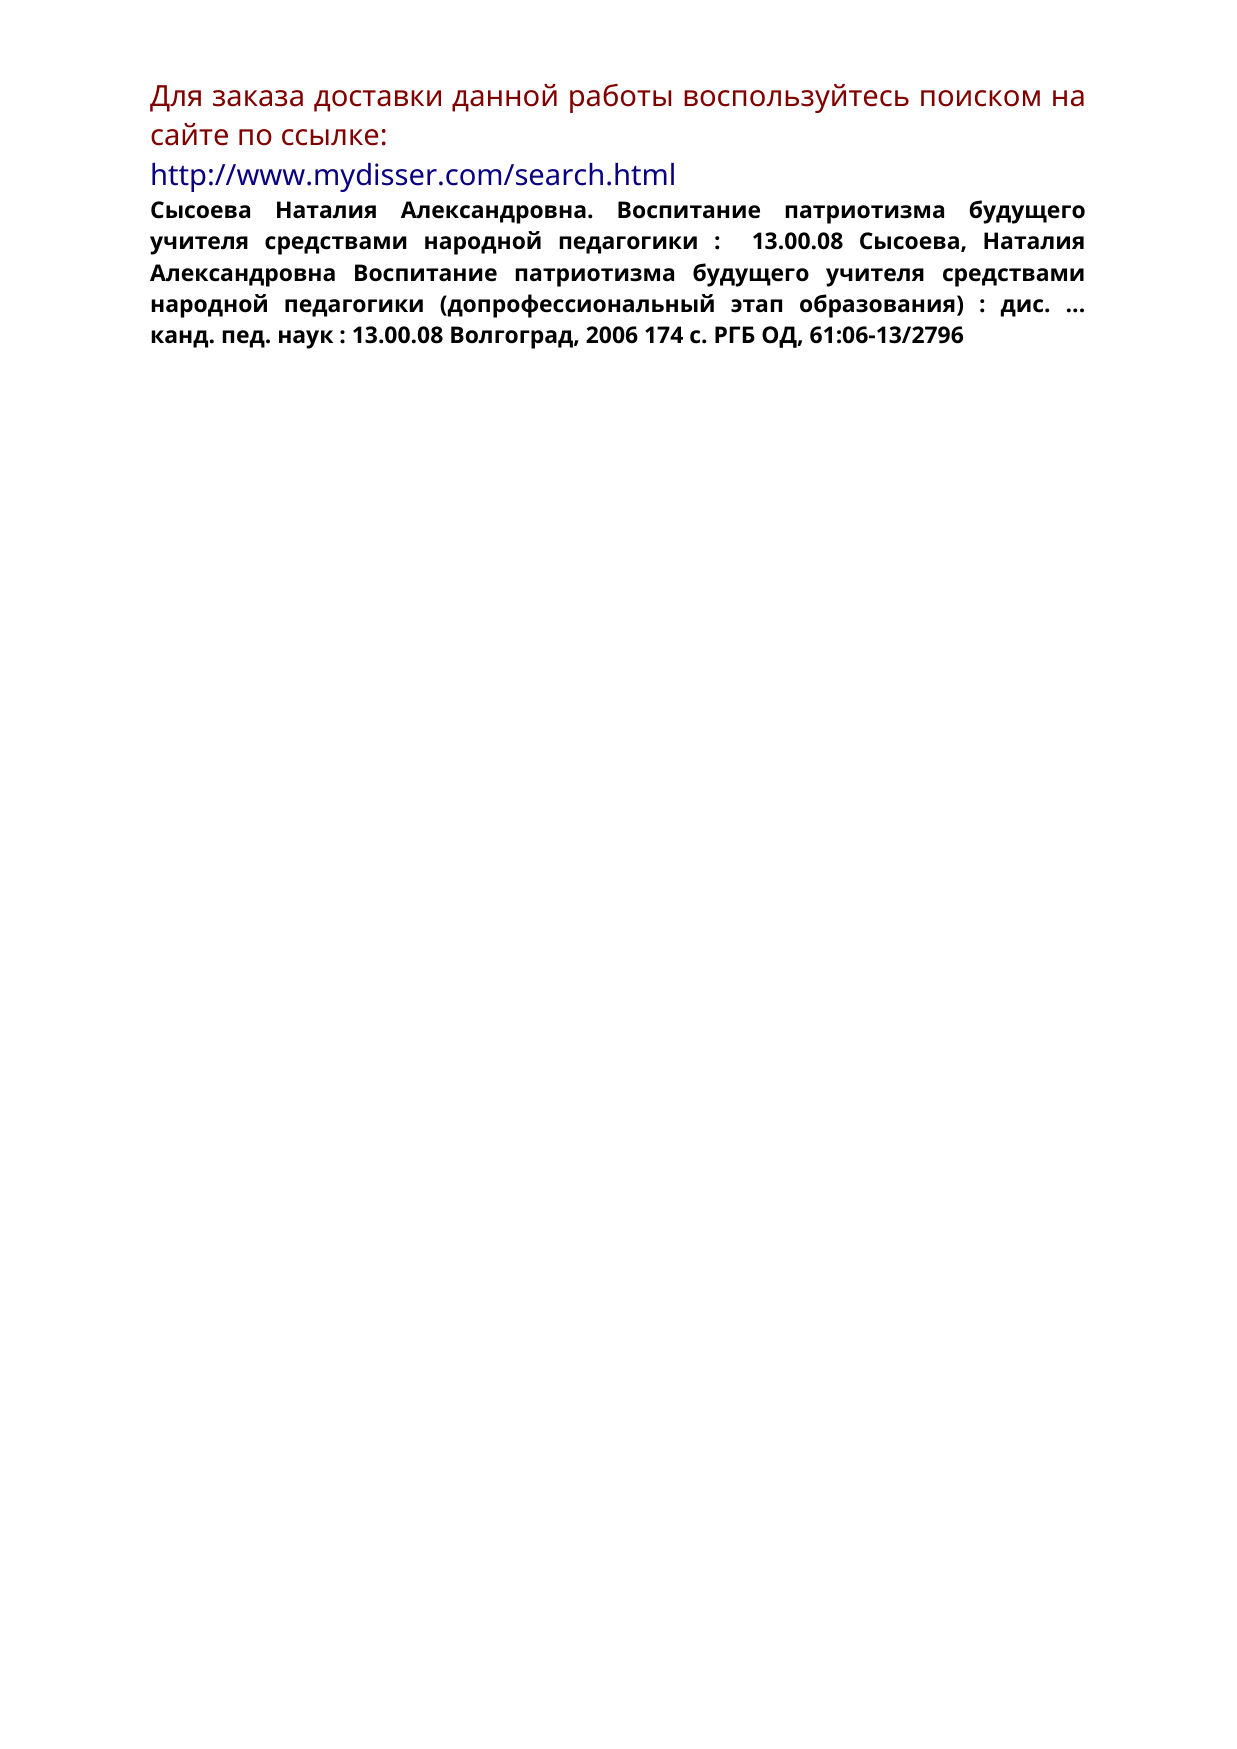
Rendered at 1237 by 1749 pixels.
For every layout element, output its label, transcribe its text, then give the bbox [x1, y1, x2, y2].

text Сысоева Наталия Александровна. Воспитание патриотизма будущего учителя средствами народной педагогики : 13.00.08 Сысоева, Наталия Александровна Воспитание патриотизма будущего учителя средствами народной педагогики (допрофессиональный этап образования) : дис. ... канд. пед. наук : 13.00.08 Волгоград, 2006 174 с. РГБ ОД, 61:06-13/2796 [150, 194, 1086, 350]
